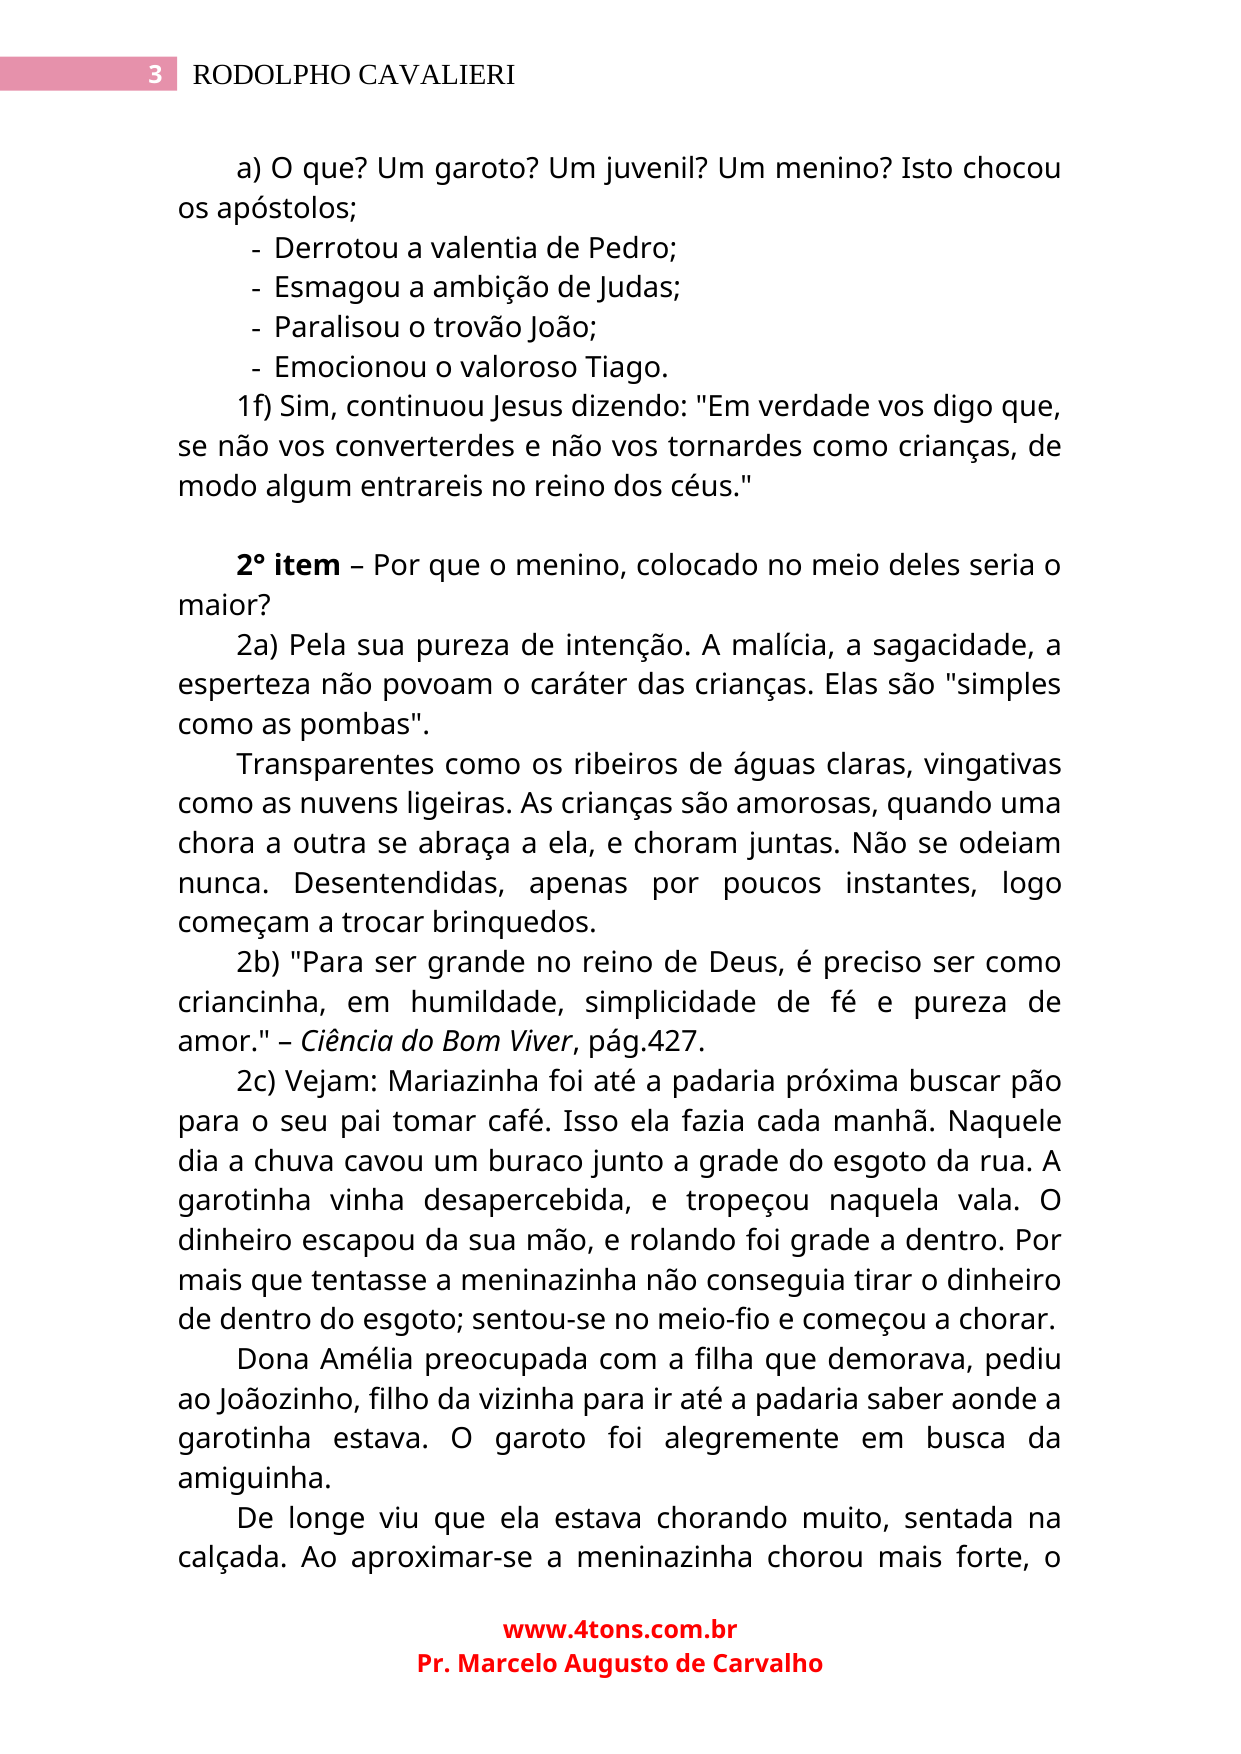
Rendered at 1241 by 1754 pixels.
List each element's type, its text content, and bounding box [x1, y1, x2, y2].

text 2b) "Para ser grande no reino de Deus, é preciso ser como criancinha, em humildade, simplicidade de fé e pureza de amor." – Ciência do Bom Viver, pág.427. [177, 941, 1063, 1060]
text Transparentes como os ribeiros de águas claras, vingativas como as nuvens ligeiras. As crianças são amorosas, quando uma chora a outra se abraça a ela, e choram juntas. Não se odeiam nunca. Desentendidas, apenas por poucos instantes, logo começam a trocar brinquedos. [177, 743, 1063, 941]
text 2c) Vejam: Mariazinha foi até a padaria próxima buscar pão para o seu pai tomar café. Isso ela fazia cada manhã. Naquele dia a chuva cavou um buraco junto a grade do esgoto da rua. A garotinha vinha desapercebida, e tropeçou naquela vala. O dinheiro escapou da sua mão, e rolando foi grade a dentro. Por mais que tentasse a meninazinha não conseguia tirar o dinheiro de dentro do esgoto; sentou-se no meio-fio e começou a chorar. [177, 1060, 1063, 1338]
list Esmagou a ambição de Judas; [251, 267, 1063, 306]
list Paralisou o trovão João; [251, 306, 1063, 346]
list Emocionou o valoroso Tiago. [251, 346, 1063, 386]
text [177, 1497, 1063, 1576]
list Derrotou a valentia de Pedro; [251, 227, 1063, 267]
text 2a) Pela sua pureza de intenção. A malícia, a sagacidade, a esperteza não povoam o caráter das crianças. Elas são "simples como as pombas". [177, 624, 1063, 743]
text Dona Amélia preocupada com a filha que demorava, pediu ao Joãozinho, filho da vizinha para ir até a padaria saber aonde a garotinha estava. O garoto foi alegremente em busca da amiguinha. [177, 1338, 1063, 1497]
text 2° item – Por que o menino, colocado no meio deles seria o maior? [177, 544, 1063, 624]
text 1f) Sim, continuou Jesus dizendo: "Em verdade vos digo que, se não vos converterdes e não vos tornardes como crianças, de modo algum entrareis no reino dos céus." [177, 386, 1063, 505]
text a) O que? Um garoto? Um juvenil? Um menino? Isto chocou os apóstolos; [177, 148, 1063, 227]
